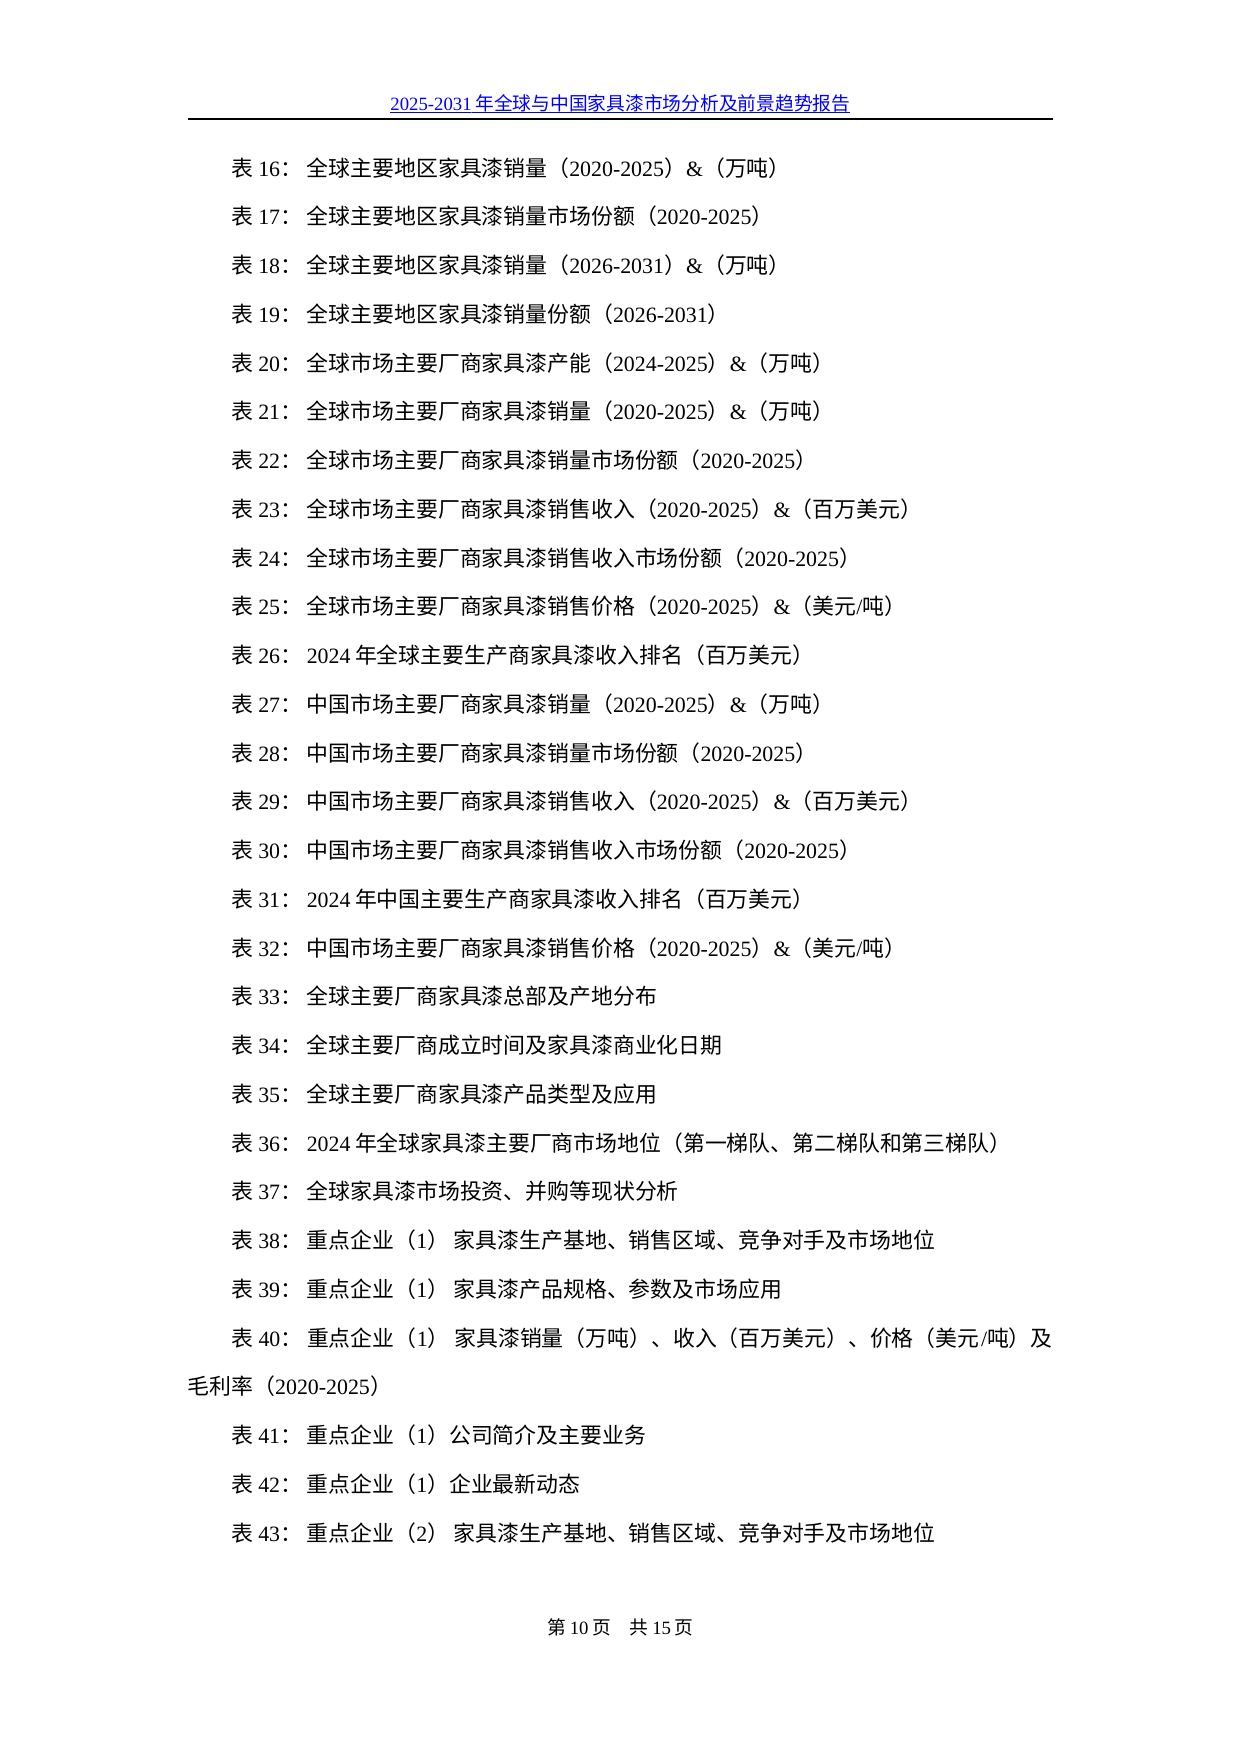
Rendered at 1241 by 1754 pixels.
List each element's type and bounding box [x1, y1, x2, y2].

text [187, 150, 1053, 1548]
